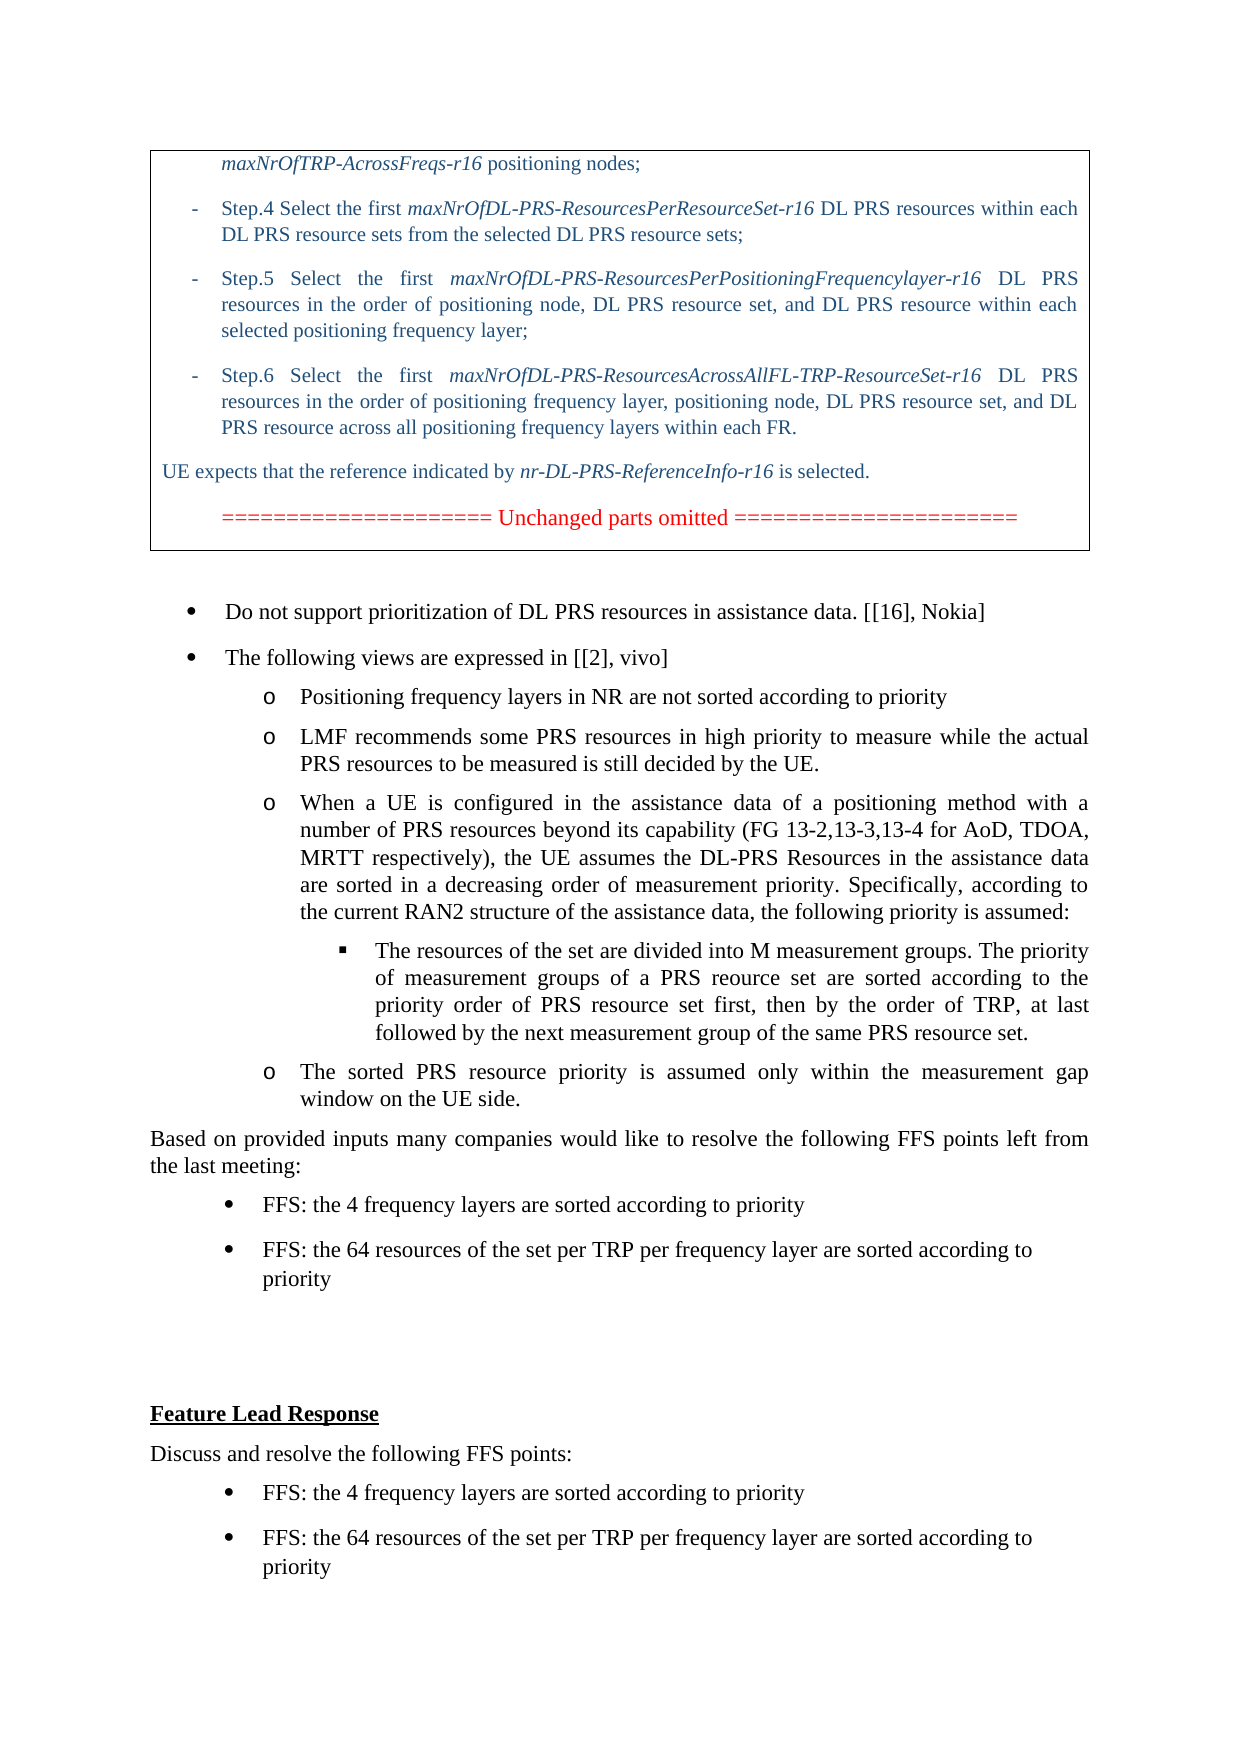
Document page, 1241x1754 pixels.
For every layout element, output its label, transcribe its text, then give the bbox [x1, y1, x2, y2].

list The sorted PRS resource priority is assumed only within the measurement gap window on the UE side. [262, 1058, 1090, 1112]
list FFS: the 64 resources of the set per TRP per frequency layer are sorted according to priority [225, 1524, 1090, 1579]
list FFS: the 4 frequency layers are sorted according to priority [225, 1479, 1090, 1506]
text Feature Lead Response [150, 1400, 1090, 1427]
list LMF recommends some PRS resources in high priority to measure while the actual PRS resources to be measured is still decided by the UE. [262, 722, 1090, 777]
list When a UE is configured in the assistance data of a positioning method with a number of PRS resources beyond its capability (FG 13-2,13-3,13-4 for AoD, TDOA, MRTT respectively), the UE assumes the DL-PRS Resources in the assistance data are sorted in a decreasing order of measurement priority. Specifically, according to the current RAN2 structure of the assistance data, the following priority is assumed: [262, 789, 1090, 924]
list The resources of the set are divided into M measurement groups. The priority of measurement groups of a PRS reource set are sorted according to the priority order of PRS resource set first, then by the order of TRP, at last followed by the next measurement group of the same PRS resource set. [337, 937, 1090, 1045]
list Positioning frequency layers in NR are not sorted according to priority [262, 683, 1090, 710]
list Do not support prioritization of DL PRS resources in assistance data. [[16], Nokia] [187, 598, 1090, 624]
list The following views are expressed in [[2], vivo] [187, 643, 1090, 670]
text Based on provided inputs many companies would like to resolve the following FFS points left from the last meeting: [150, 1124, 1090, 1179]
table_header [151, 151, 1089, 549]
text Discuss and resolve the following FFS points: [150, 1440, 1090, 1467]
list FFS: the 4 frequency layers are sorted according to priority [225, 1191, 1090, 1218]
list FFS: the 64 resources of the set per TRP per frequency layer are sorted according to priority [225, 1236, 1090, 1291]
